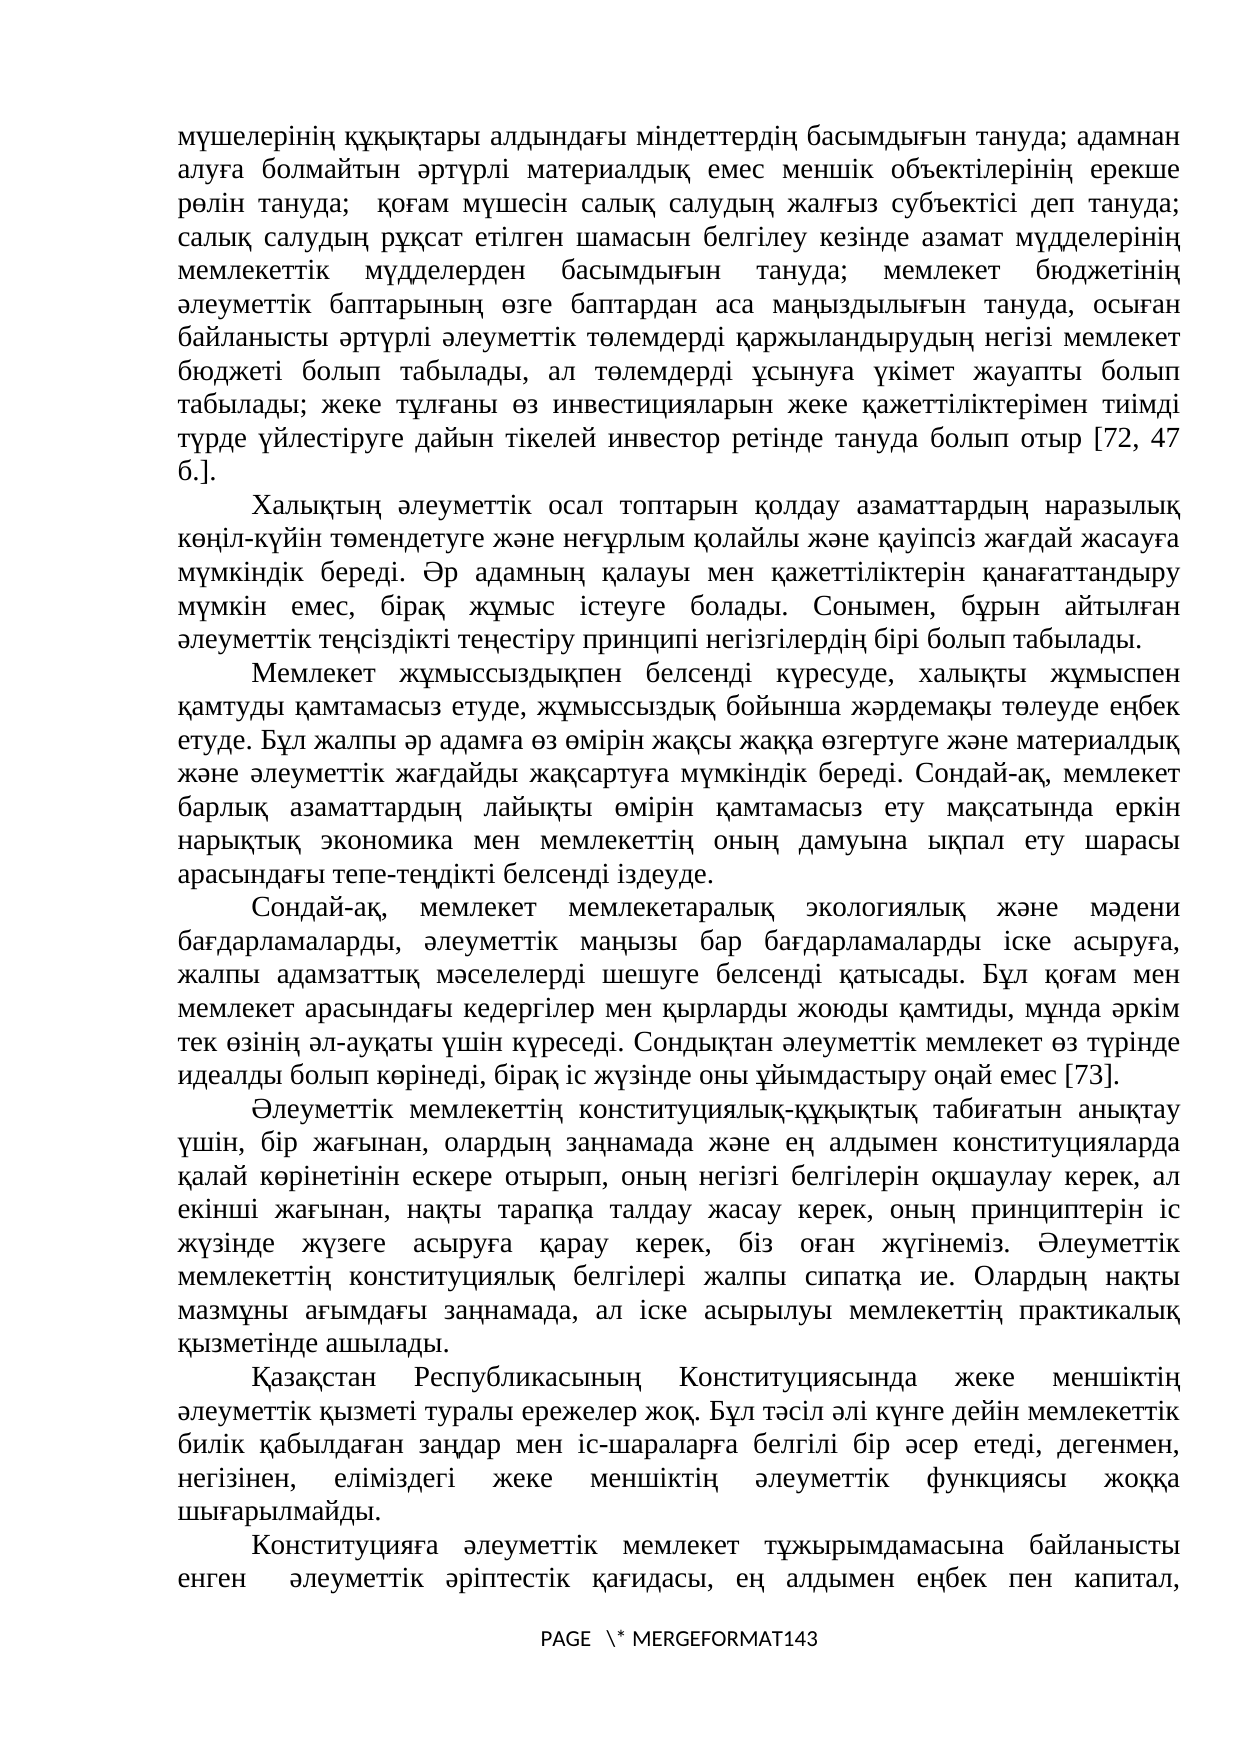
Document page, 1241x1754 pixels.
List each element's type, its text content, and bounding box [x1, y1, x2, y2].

text Қазақстан Республикасының Конституциясында жеке меншіктің әлеуметтік қызметі туралы ережелер жоқ. Бұл тәсіл әлі күнге дейін мемлекеттік билік қабылдаған заңдар мен іс-шараларға белгілі бір әсер етеді, дегенмен, негізінен, еліміздегі жеке меншіктің әлеуметтік функциясы жоққа шығарылмайды. [177, 1359, 1181, 1527]
text Мемлекет жұмыссыздықпен белсенді күресуде, халықты жұмыспен қамтуды қамтамасыз етуде, жұмыссыздық бойынша жәрдемақы төлеуде еңбек етуде. Бұл жалпы әр адамға өз өмірін жақсы жаққа өзгертуге және материалдық және әлеуметтік жағдайды жақсартуға мүмкіндік береді. Сондай-ақ, мемлекет барлық азаматтардың лайықты өмірін қамтамасыз ету мақсатында еркін нарықтық экономика мен мемлекеттің оның дамуына ықпал ету шарасы арасындағы тепе-теңдікті белсенді іздеуде. [177, 655, 1181, 889]
text Сондай-ақ, мемлекет мемлекетаралық экологиялық және мәдени бағдарламаларды, әлеуметтік маңызы бар бағдарламаларды іске асыруға, жалпы адамзаттық мәселелерді шешуге белсенді қатысады. Бұл қоғам мен мемлекет арасындағы кедергілер мен қырларды жоюды қамтиды, мұнда әркім тек өзінің әл-ауқаты үшін күреседі. Сондықтан әлеуметтік мемлекет өз түрінде идеалды болып көрінеді, бірақ іс жүзінде оны ұйымдастыру оңай емес [73]. [177, 889, 1181, 1091]
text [177, 118, 1181, 487]
text Халықтың әлеуметтік осал топтарын қолдау азаматтардың наразылық көңіл-күйін төмендетуге және неғұрлым қолайлы және қауіпсіз жағдай жасауға мүмкіндік береді. Әр адамның қалауы мен қажеттіліктерін қанағаттандыру мүмкін емес, бірақ жұмыс істеуге болады. Сонымен, бұрын айтылған әлеуметтік теңсіздікті теңестіру принципі негізгілердің бірі болып табылады. [177, 487, 1181, 655]
text Әлеуметтік мемлекеттің конституциялық-құқықтық табиғатын анықтау үшін, бір жағынан, олардың заңнамада және ең алдымен конституцияларда қалай көрінетінін ескере отырып, оның негізгі белгілерін оқшаулау керек, ал екінші жағынан, нақты тарапқа талдау жасау керек, оның принциптерін іс жүзінде жүзеге асыруға қарау керек, біз оған жүгінеміз. Әлеуметтік мемлекеттің конституциялық белгілері жалпы сипатқа ие. Олардың нақты мазмұны ағымдағы заңнамада, ал іске асырылуы мемлекеттің практикалық қызметінде ашылады. [177, 1091, 1181, 1359]
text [177, 1527, 1181, 1594]
